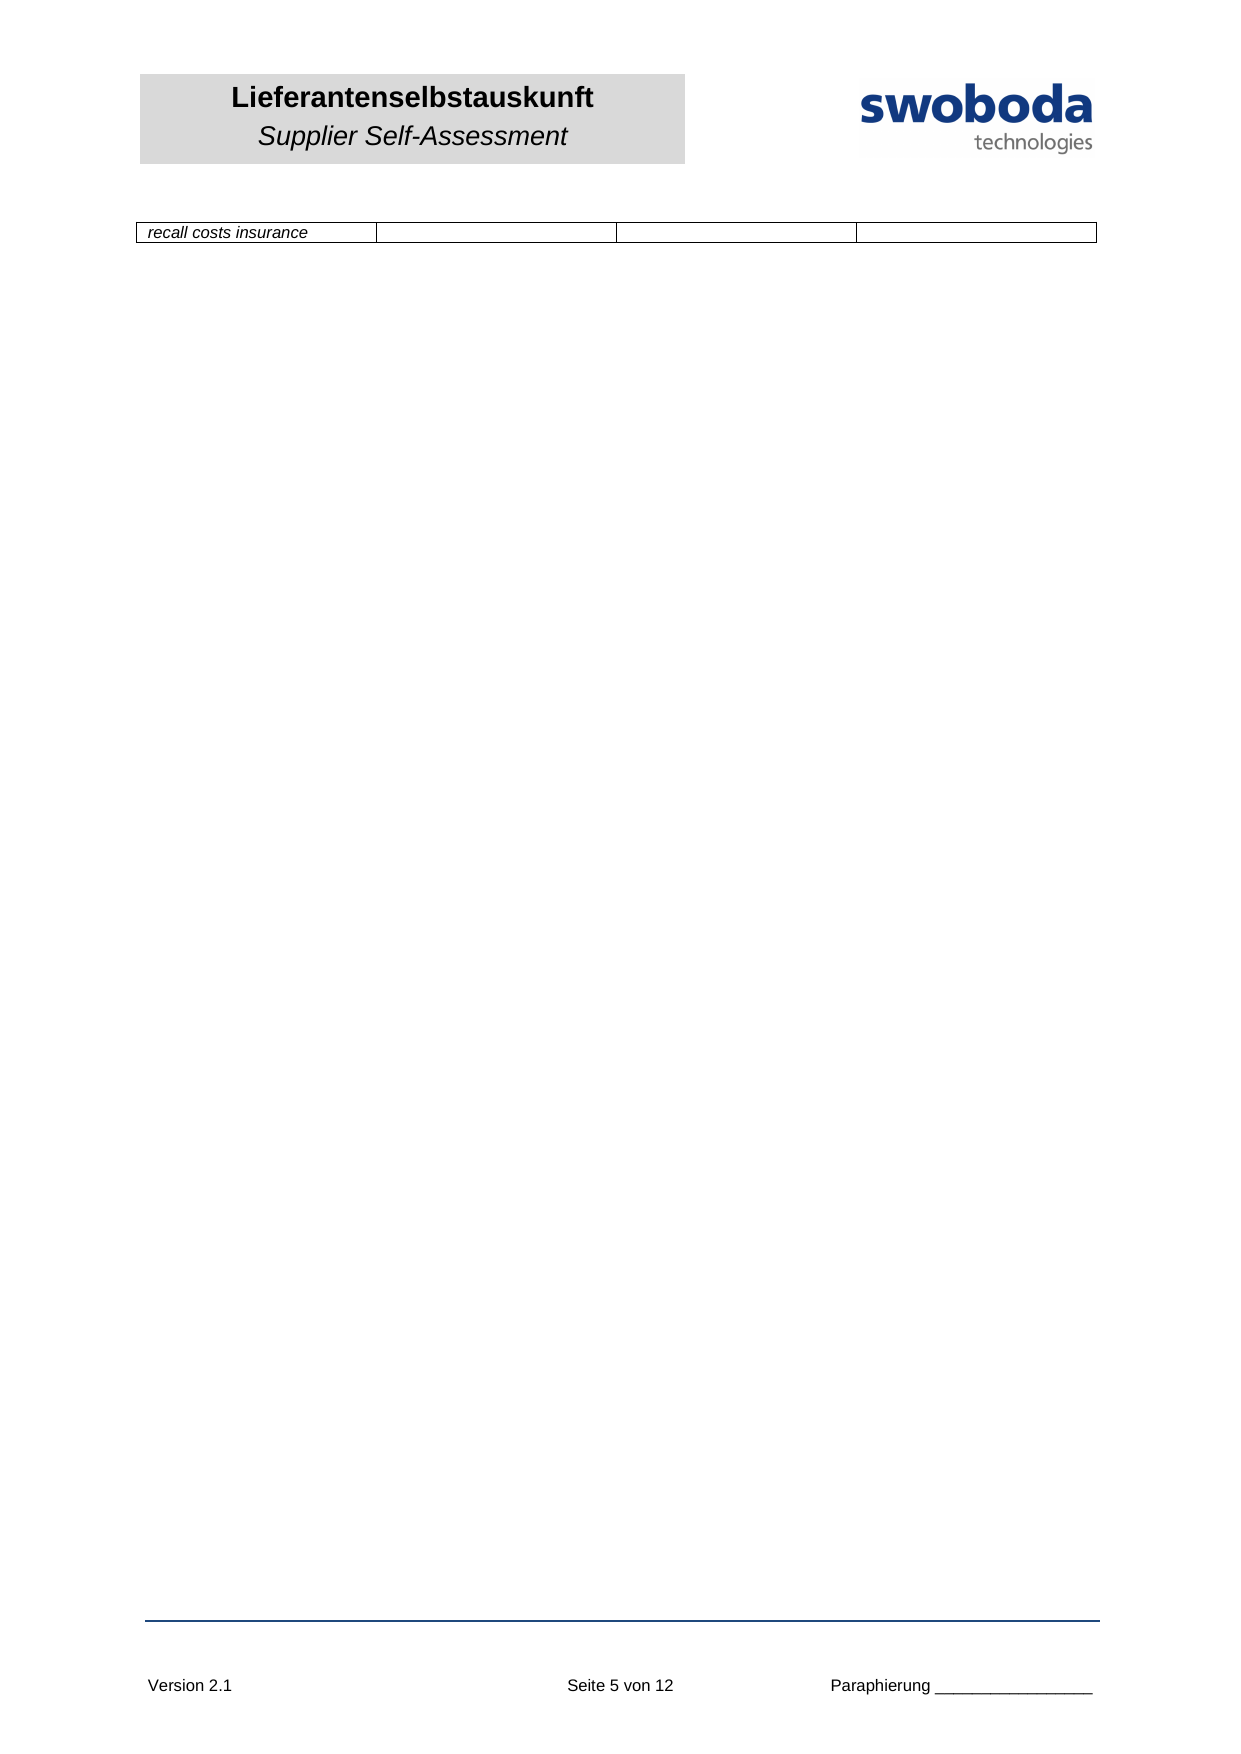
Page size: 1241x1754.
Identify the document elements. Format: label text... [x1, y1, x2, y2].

table_cell [617, 223, 856, 242]
picture [859, 78, 1096, 158]
table_cell [857, 223, 1096, 242]
table_cell [377, 223, 616, 242]
table_cell Kfz-Rückrufkosten-Versicherung recall costs insurance [137, 223, 376, 242]
